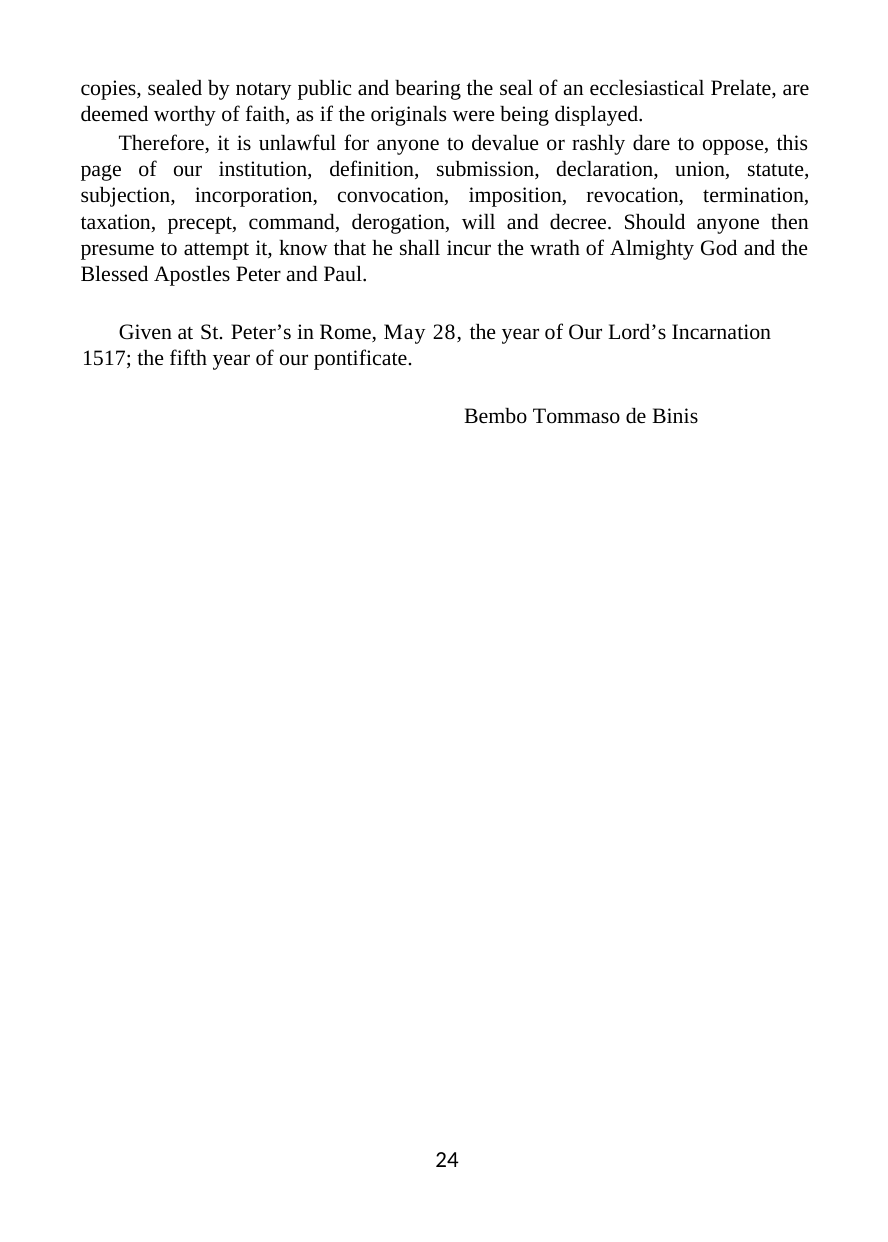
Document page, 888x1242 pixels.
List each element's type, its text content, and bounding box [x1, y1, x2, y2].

text Therefore, it is unlawful for anyone to devalue or rashly dare to oppose, this page of our institution, definition, submission, declaration, union, statute, subjection, incorporation, convocation, imposition, revocation, termination, taxation, precept, command, derogation, will and decree. Should anyone then presume to attempt it, know that he shall incur the wrath of Almighty God and the Blessed Apostles Peter and Paul. [80, 130, 810, 286]
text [80, 75, 810, 126]
text 1517; the fifth year of our pontificate. [82, 344, 812, 370]
text Given at St. Peter’s in Rome, May 28, the year of Our Lord’s Incarnation [118, 319, 812, 344]
text Bembo Tommaso de Binis [464, 403, 812, 428]
